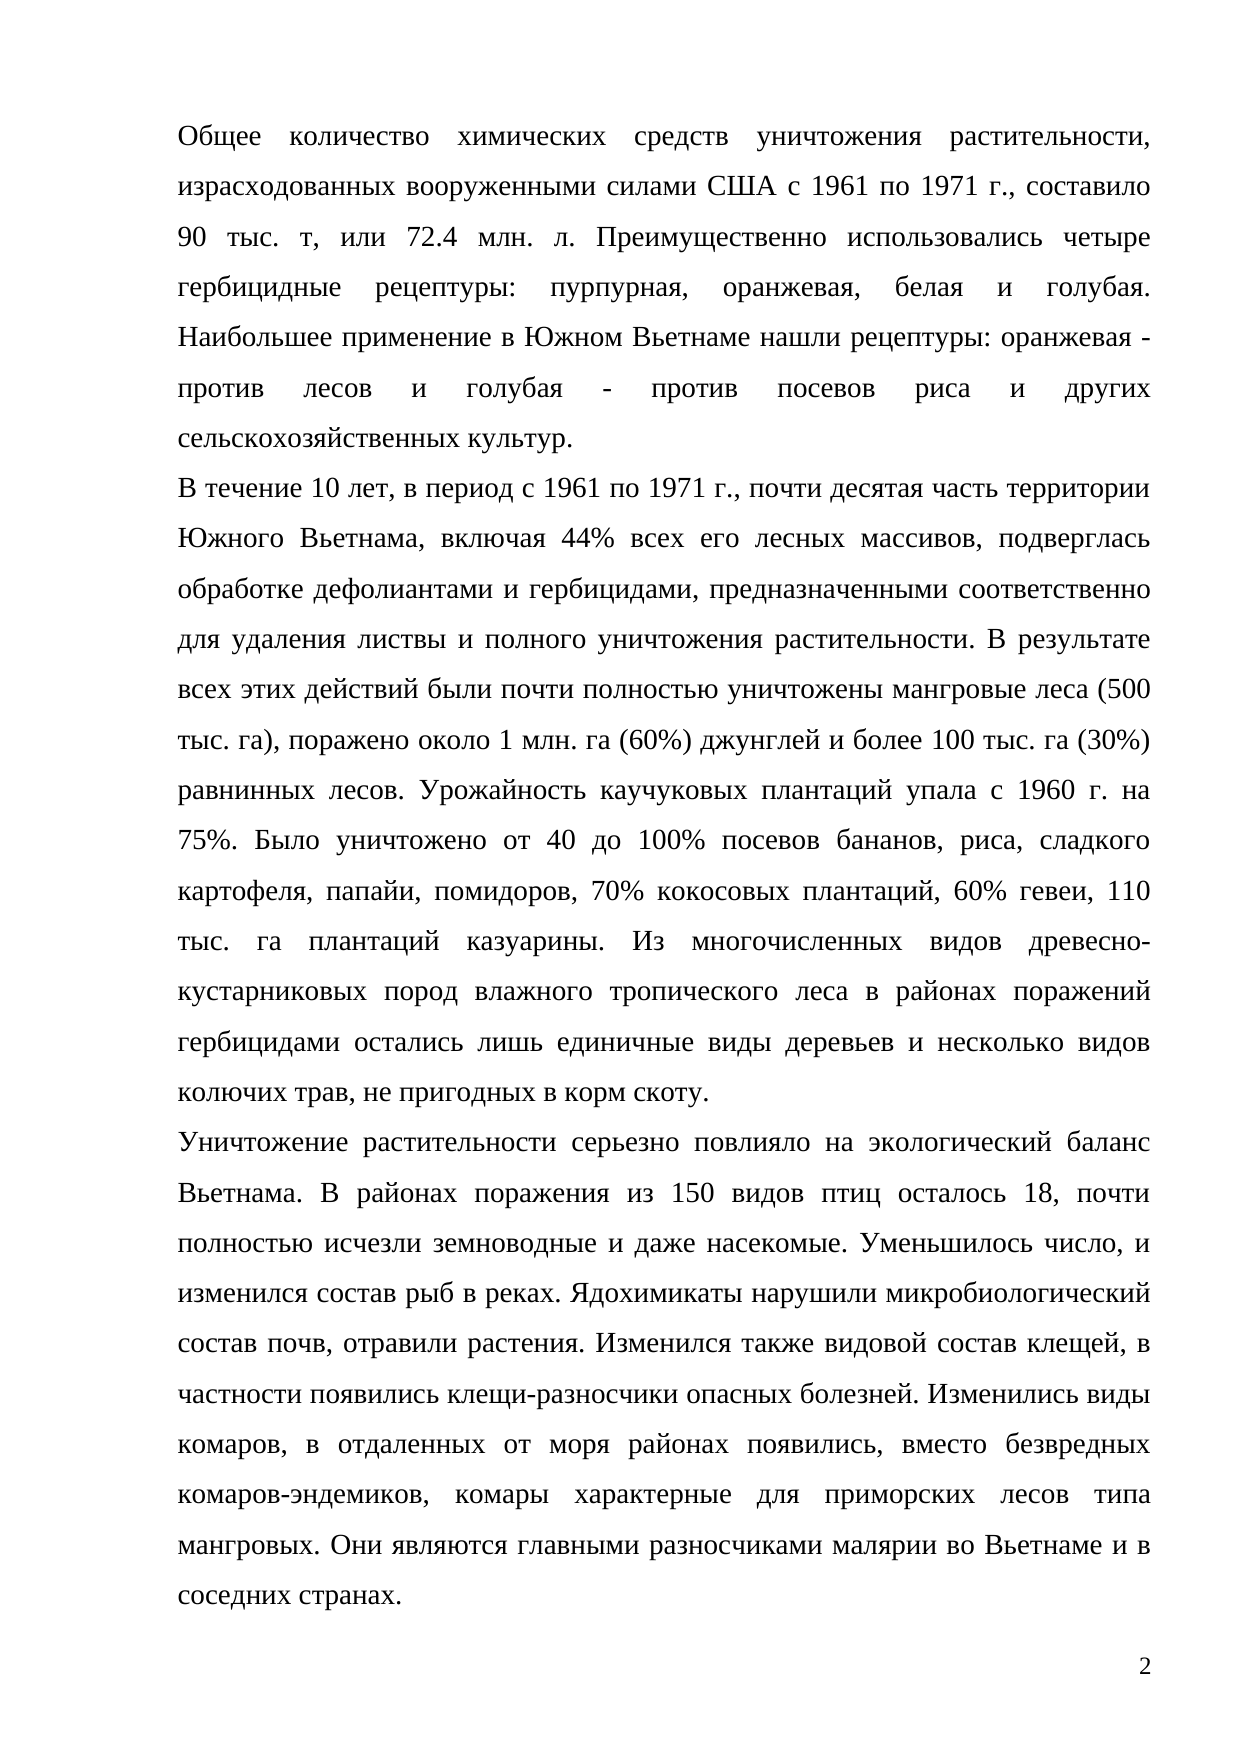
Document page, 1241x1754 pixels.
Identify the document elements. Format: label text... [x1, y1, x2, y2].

text Уничтожение растительности серьезно повлияло на экологический баланс Вьетнама. В районах поражения из 150 видов птиц осталось 18, почти полностью исчезли земноводные и даже насекомые. Уменьшилось число, и изменился состав рыб в реках. Ядохимикаты нарушили микробиологический состав почв, отравили растения. Изменился также видовой состав клещей, в частности появились клещи-разносчики опасных болезней. Изменились виды комаров, в отдаленных от моря районах появились, вместо безвредных комаров-эндемиков, комары характерные для приморских лесов типа мангровых. Они являются главными разносчиками малярии во Вьетнаме и в соседних странах. [177, 1124, 1152, 1611]
text В течение 10 лет, в период с 1961 по 1971 г., почти десятая часть территории Южного Вьетнама, включая 44% всех его лесных массивов, подверглась обработке дефолиантами и гербицидами, предназначенными соответственно для удаления листвы и полного уничтожения растительности. В результате всех этих действий были почти полностью уничтожены мангровые леса (500 тыс. га), поражено около 1 млн. га (60%) джунглей и более 100 тыс. га (30%) равнинных лесов. Урожайность каучуковых плантаций упала с 1960 г. на 75%. Было уничтожено от 40 до 100% посевов бананов, риса, сладкого картофеля, папайи, помидоров, 70% кокосовых плантаций, 60% гевеи, 110 тыс. га плантаций казуарины. Из многочисленных видов древесно-кустарниковых пород влажного тропического леса в районах поражений гербицидами остались лишь единичные виды деревьев и несколько видов колючих трав, не пригодных в корм скоту. [177, 470, 1152, 1108]
text Общее количество химических средств уничтожения растительности, израсходованных вооруженными силами США с 1961 по 1971 г., составило 90 тыс. т, или 72.4 млн. л. Преимущественно использовались четыре гербицидные рецептуры: пурпурная, оранжевая, белая и голубая. Наибольшее применение в Южном Вьетнаме нашли рецептуры: оранжевая - против лесов и голубая - против посевов риса и других сельскохозяйственных культур. [177, 118, 1152, 453]
